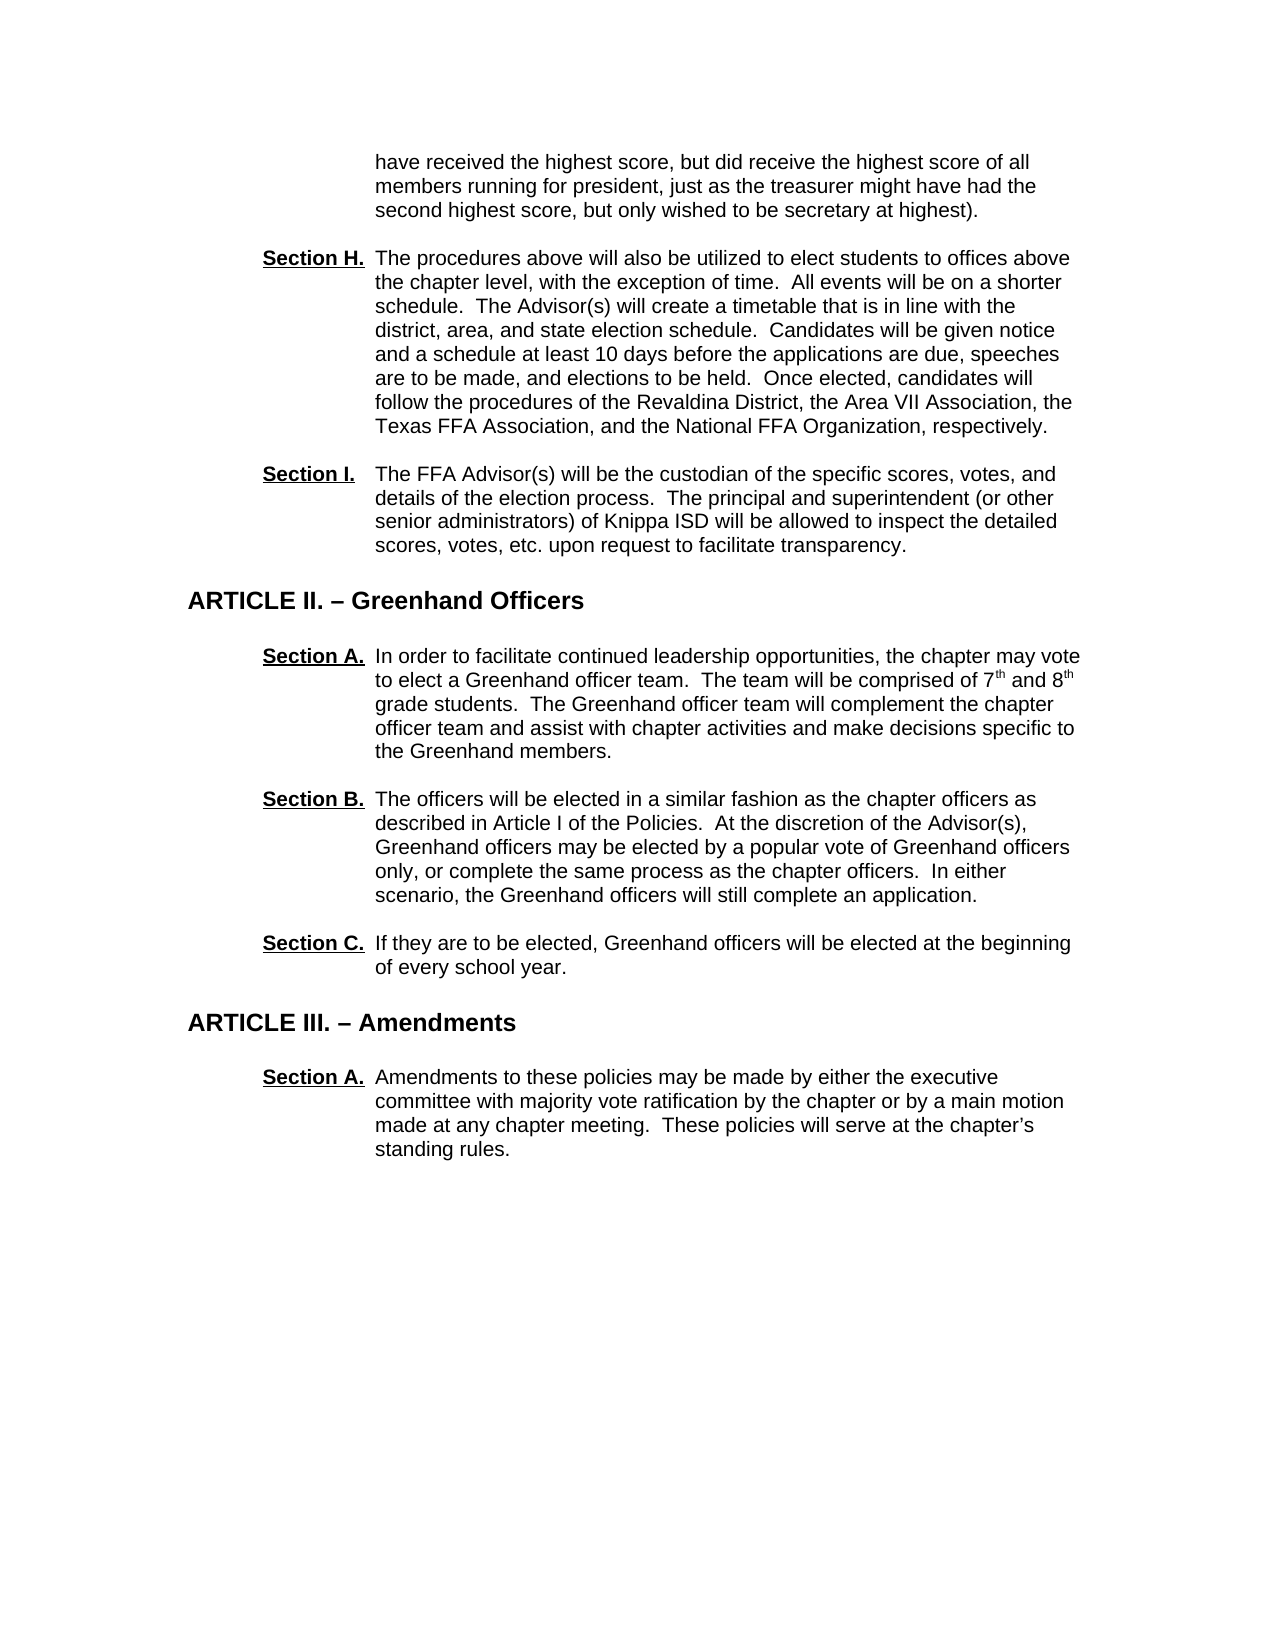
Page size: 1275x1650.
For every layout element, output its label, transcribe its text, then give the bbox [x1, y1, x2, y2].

text Section A. In order to facilitate continued leadership opportunities, the chapter may vote to elect a Greenhand officer team. The team will be comprised of 7th and 8th grade students. The Greenhand officer team will complement the chapter officer team and assist with chapter activities and make decisions specific to the Greenhand members. [262, 643, 1087, 763]
text Section B. The officers will be elected in a similar fashion as the chapter officers as described in Article I of the Policies. At the discretion of the Advisor(s), Greenhand officers may be elected by a popular vote of Greenhand officers only, or complete the same process as the chapter officers. In either scenario, the Greenhand officers will still complete an application. [262, 787, 1087, 907]
text Section I. The FFA Advisor(s) will be the custodian of the specific scores, votes, and details of the election process. The principal and superintendent (or other senior administrators) of Knippa ISD will be allowed to inspect the detailed scores, votes, etc. upon request to facilitate transparency. [262, 461, 1087, 557]
subtitle ARTICLE II. – Greenhand Officers [187, 586, 1087, 615]
text Section A. Amendments to these policies may be made by either the executive committee with majority vote ratification by the chapter or by a main motion made at any chapter meeting. These policies will serve at the chapter’s standing rules. [262, 1065, 1087, 1161]
text Section C. If they are to be elected, Greenhand officers will be elected at the beginning of every school year. [262, 931, 1087, 979]
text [262, 150, 1087, 222]
text Section H. The procedures above will also be utilized to elect students to offices above the chapter level, with the exception of time. All events will be on a shorter schedule. The Advisor(s) will create a timetable that is in line with the district, area, and state election schedule. Candidates will be given notice and a schedule at least 10 days before the applications are due, speeches are to be made, and elections to be held. Once elected, candidates will follow the procedures of the Revaldina District, the Area VII Association, the Texas FFA Association, and the National FFA Organization, respectively. [262, 246, 1087, 437]
subtitle ARTICLE III. – Amendments [187, 1008, 1087, 1036]
